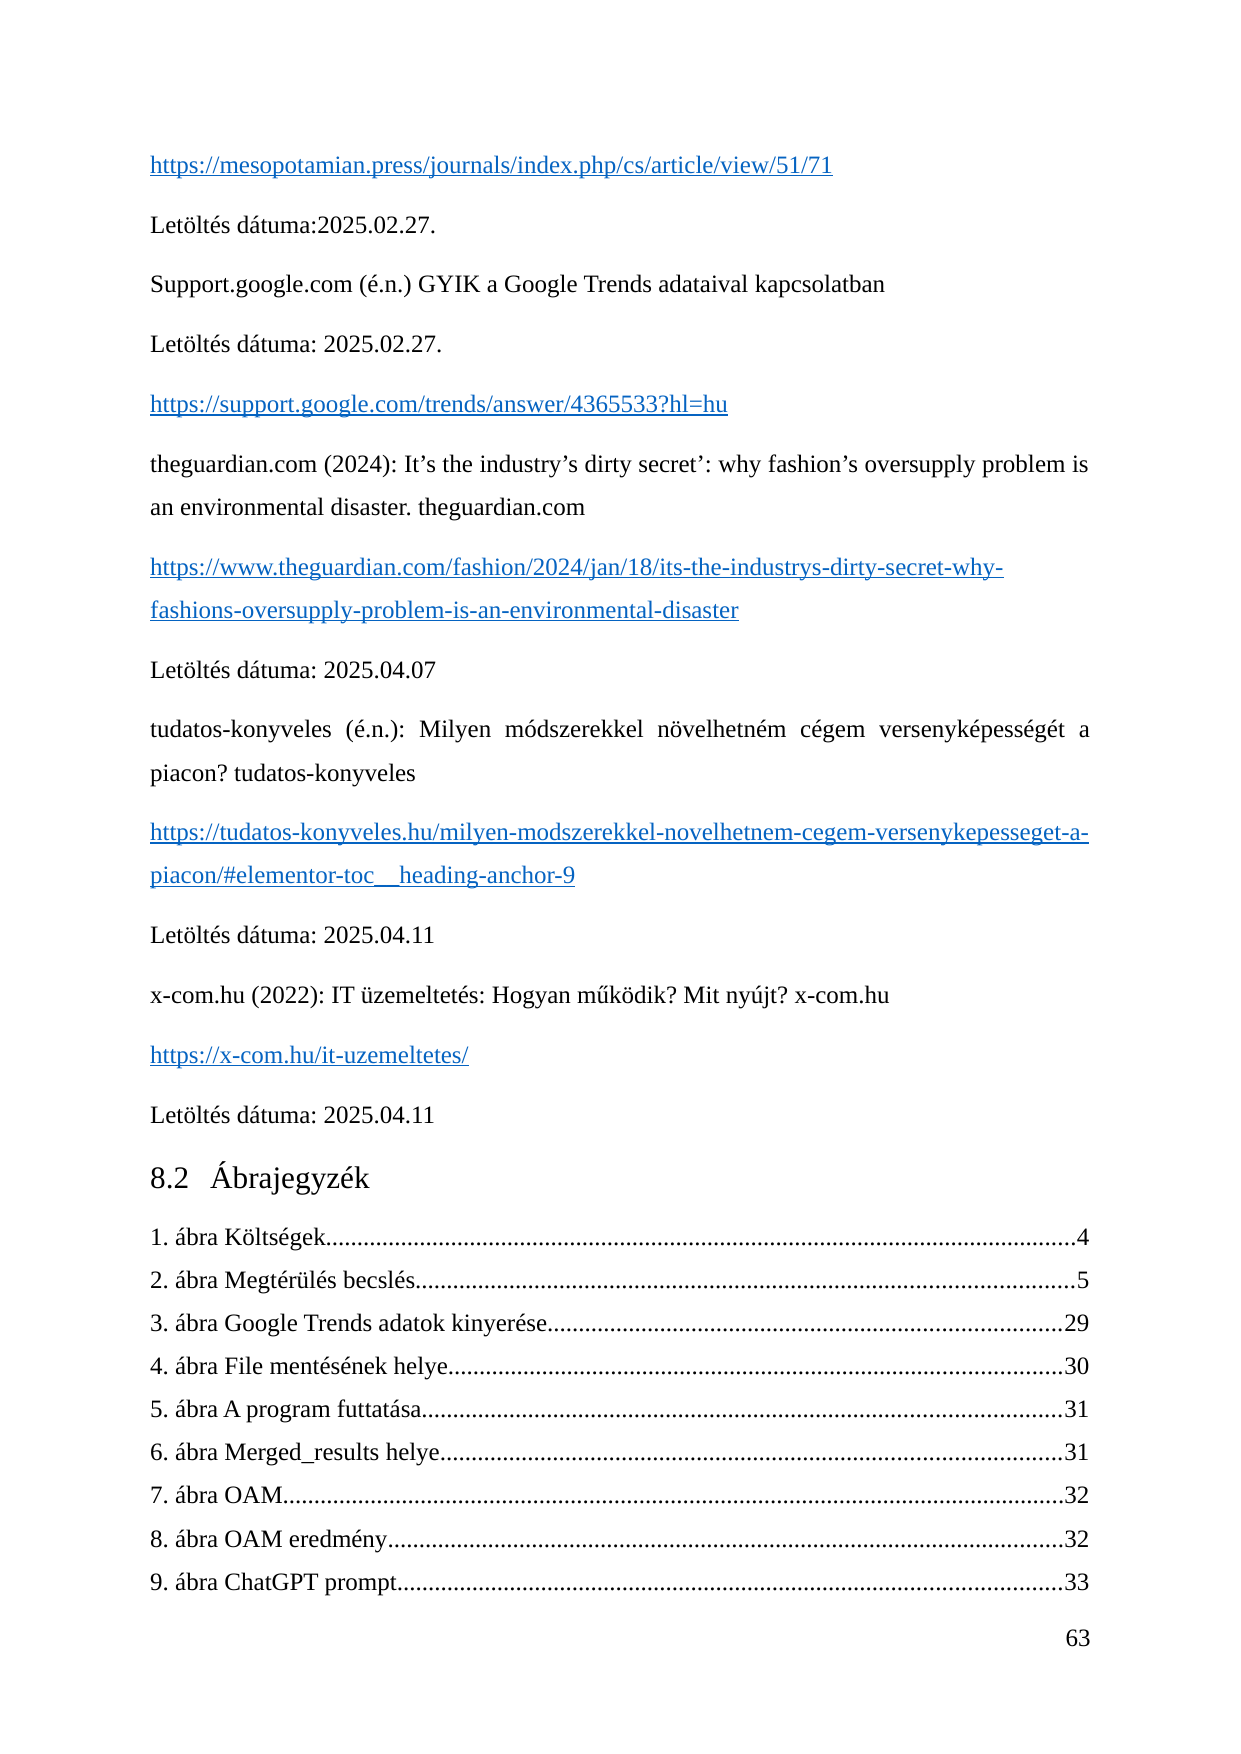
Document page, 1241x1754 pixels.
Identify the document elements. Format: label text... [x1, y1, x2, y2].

subtitle Ábrajegyzék [150, 1159, 1090, 1196]
text Letöltés dátuma: 2025.04.07 [150, 655, 1090, 683]
text 2. ábra Megtérülés becslés 5 [150, 1265, 1090, 1294]
text Letöltés dátuma: 2025.02.27. [150, 329, 1090, 358]
text tudatos-konyveles (é.n.): Milyen módszerekkel növelhetném cégem versenyképességét a piacon? tudatos-konyveles [150, 714, 1090, 786]
text 8. ábra OAM eredmény 32 [150, 1524, 1090, 1552]
text 9. ábra ChatGPT prompt 33 [150, 1567, 1090, 1596]
text 6. ábra Merged_results helye 31 [150, 1437, 1090, 1466]
text https://www.theguardian.com/fashion/2024/jan/18/its-the-industrys-dirty-secret-why-fashions-oversupply-problem-is-an-environmental-disaster [150, 552, 1090, 624]
text Letöltés dátuma: 2025.04.11 [150, 1100, 1090, 1128]
text 4. ábra File mentésének helye 30 [150, 1351, 1090, 1380]
text 7. ábra OAM 32 [150, 1481, 1090, 1509]
text https://support.google.com/trends/answer/4365533?hl=hu [150, 389, 1090, 418]
text https://mesopotamian.press/journals/index.php/cs/article/view/51/71 [150, 150, 1090, 179]
text 1. ábra Költségek 4 [150, 1222, 1090, 1251]
text Support.google.com (é.n.) GYIK a Google Trends adataival kapcsolatban [150, 269, 1090, 298]
text theguardian.com (2024): It’s the industry’s dirty secret’: why fashion’s oversupply problem is an environmental disaster. theguardian.com [150, 449, 1090, 521]
text x-com.hu (2022): IT üzemeltetés: Hogyan működik? Mit nyújt? x-com.hu [150, 980, 1090, 1009]
text 5. ábra A program futtatása 31 [150, 1394, 1090, 1423]
text Letöltés dátuma:2025.02.27. [150, 210, 1090, 238]
text 3. ábra Google Trends adatok kinyerése. 29 [150, 1308, 1090, 1337]
text Letöltés dátuma: 2025.04.11 [150, 920, 1090, 949]
text https://tudatos-konyveles.hu/milyen-modszerekkel-novelhetnem-cegem-versenykepesseget-a-piacon/#elementor-toc__heading-anchor-9 [150, 817, 1090, 889]
text https://x-com.hu/it-uzemeltetes/ [150, 1040, 1090, 1069]
